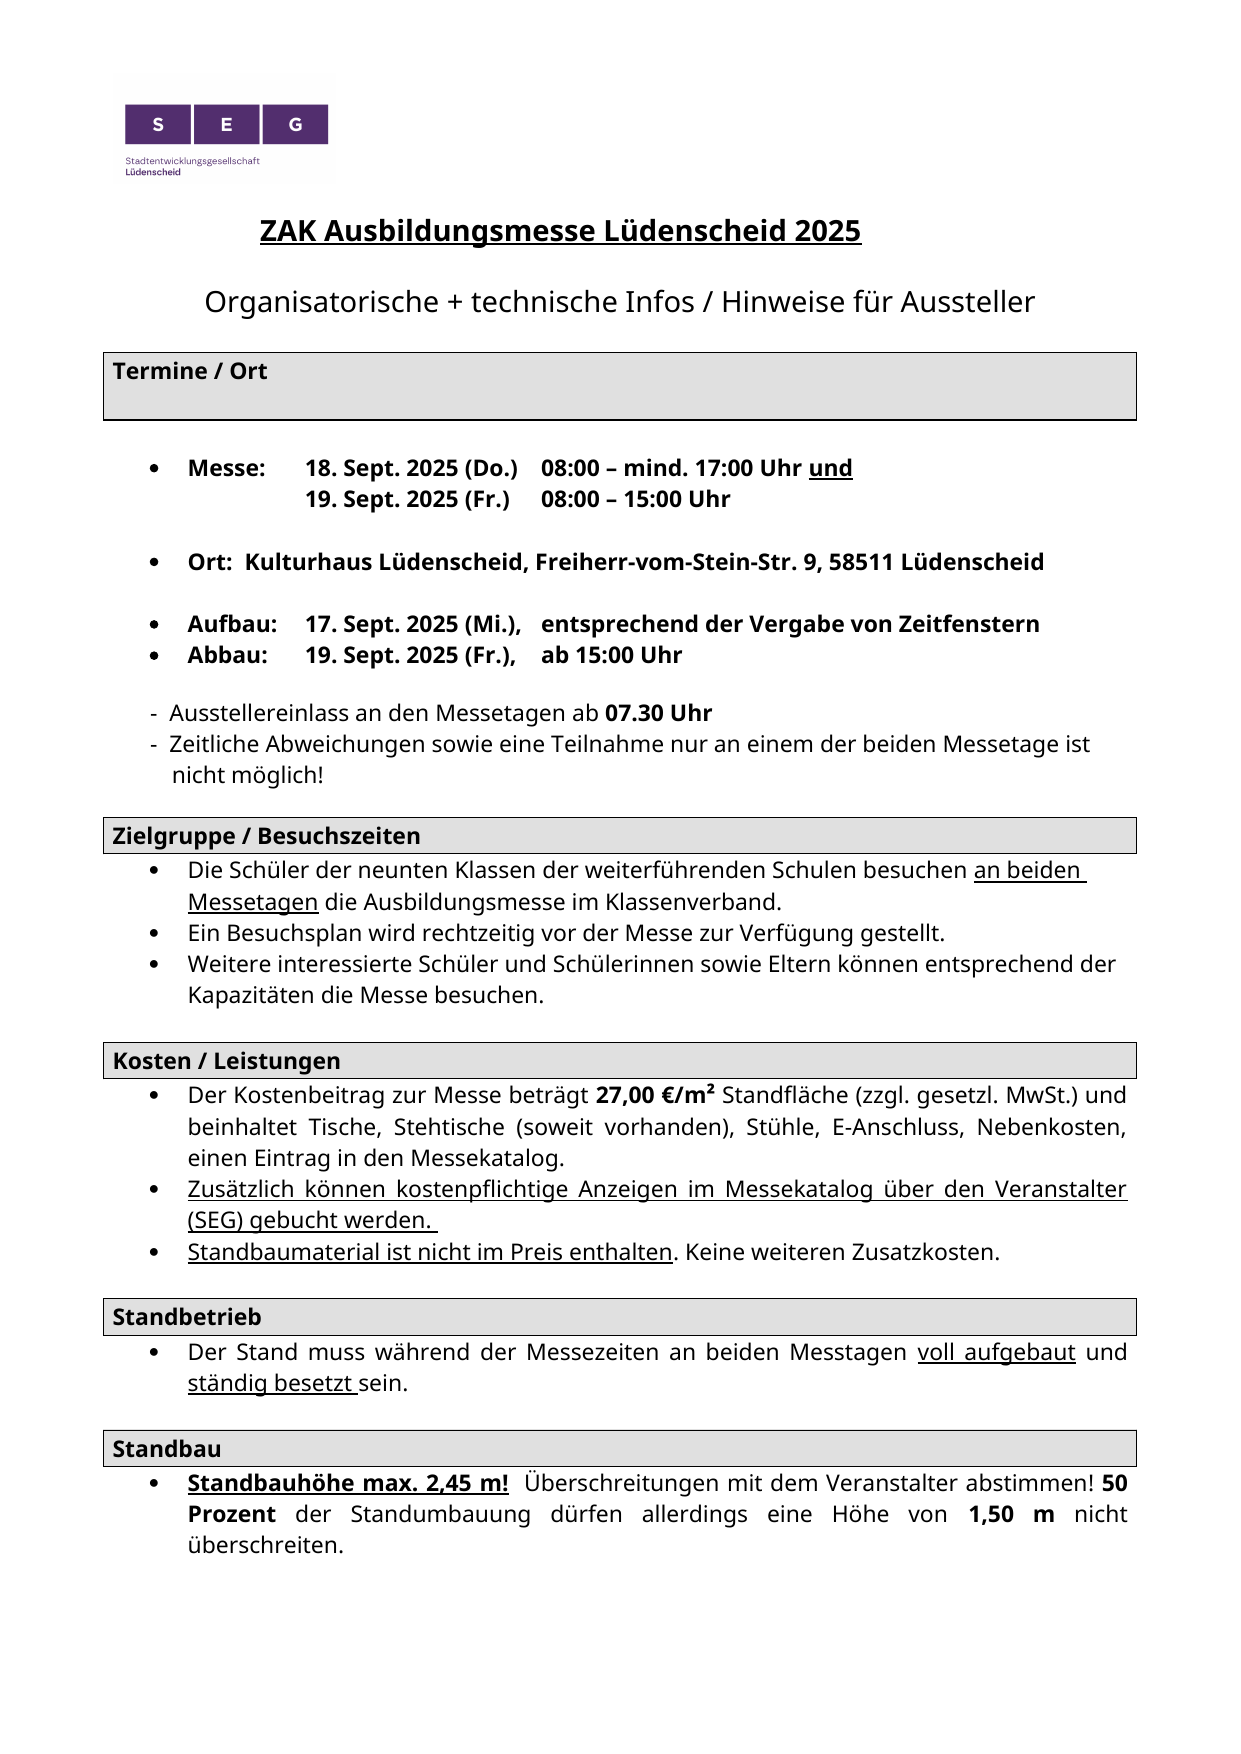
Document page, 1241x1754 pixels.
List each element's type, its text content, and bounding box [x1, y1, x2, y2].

text Standbau [104, 1431, 1136, 1466]
list Zusätzlich können kostenpflichtige Anzeigen im Messekatalog über den Veranstalter (SEG) gebucht werden. [150, 1173, 1128, 1236]
list Weitere interessierte Schüler und Schülerinnen sowie Eltern können entsprechend der Kapazitäten die Messe besuchen. [150, 948, 1128, 1011]
picture [112, 73, 336, 184]
text - Zeitliche Abweichungen sowie eine Teilnahme nur an einem der beiden Messetage ist nicht möglich! [150, 728, 1128, 791]
text Kosten / Leistungen [104, 1043, 1136, 1078]
list Aufbau: 17. Sept. 2025 (Mi.), entsprechend der Vergabe von Zeitfenstern [150, 608, 1128, 639]
text Organisatorische + technische Infos / Hinweise für Aussteller [112, 281, 1128, 321]
text 19. Sept. 2025 (Fr.) 08:00 – 15:00 Uhr [112, 483, 1128, 514]
text Standbetrieb [104, 1299, 1136, 1335]
list Standbauhöhe max. 2,45 m! Überschreitungen mit dem Veranstalter abstimmen! 50 Prozent der Standumbauung dürfen allerdings eine Höhe von 1,50 m nicht überschreiten. [150, 1467, 1128, 1561]
list Messe: 18. Sept. 2025 (Do.) 08:00 – mind. 17:00 Uhr und [150, 452, 1128, 483]
text Termine / Ort [104, 353, 1136, 383]
list Ort: Kulturhaus Lüdenscheid, Freiherr-vom-Stein-Str. 9, 58511 Lüdenscheid [150, 546, 1128, 577]
list Die Schüler der neunten Klassen der weiterführenden Schulen besuchen an beiden Messetagen die Ausbildungsmesse im Klassenverband. [150, 854, 1128, 917]
list Der Kostenbeitrag zur Messe beträgt 27,00 €/m² Standfläche (zzgl. gesetzl. MwSt.) und beinhaltet Tische, Stehtische (soweit vorhanden), Stühle, E-Anschluss, Nebenkosten, einen Eintrag in den Messekatalog. [150, 1079, 1128, 1173]
list Standbaumaterial ist nicht im Preis enthalten. Keine weiteren Zusatzkosten. [150, 1236, 1128, 1267]
text - Ausstellereinlass an den Messetagen ab 07.30 Uhr [112, 697, 1128, 728]
list Der Stand muss während der Messezeiten an beiden Messtagen voll aufgebaut und ständig besetzt sein. [150, 1336, 1128, 1398]
list Ein Besuchsplan wird rechtzeitig vor der Messe zur Verfügung gestellt. [150, 917, 1128, 948]
list Abbau: 19. Sept. 2025 (Fr.), ab 15:00 Uhr [150, 639, 1128, 671]
text Zielgruppe / Besuchszeiten [104, 818, 1136, 853]
text ZAK Ausbildungsmesse Lüdenscheid 2025 [186, 210, 1128, 249]
